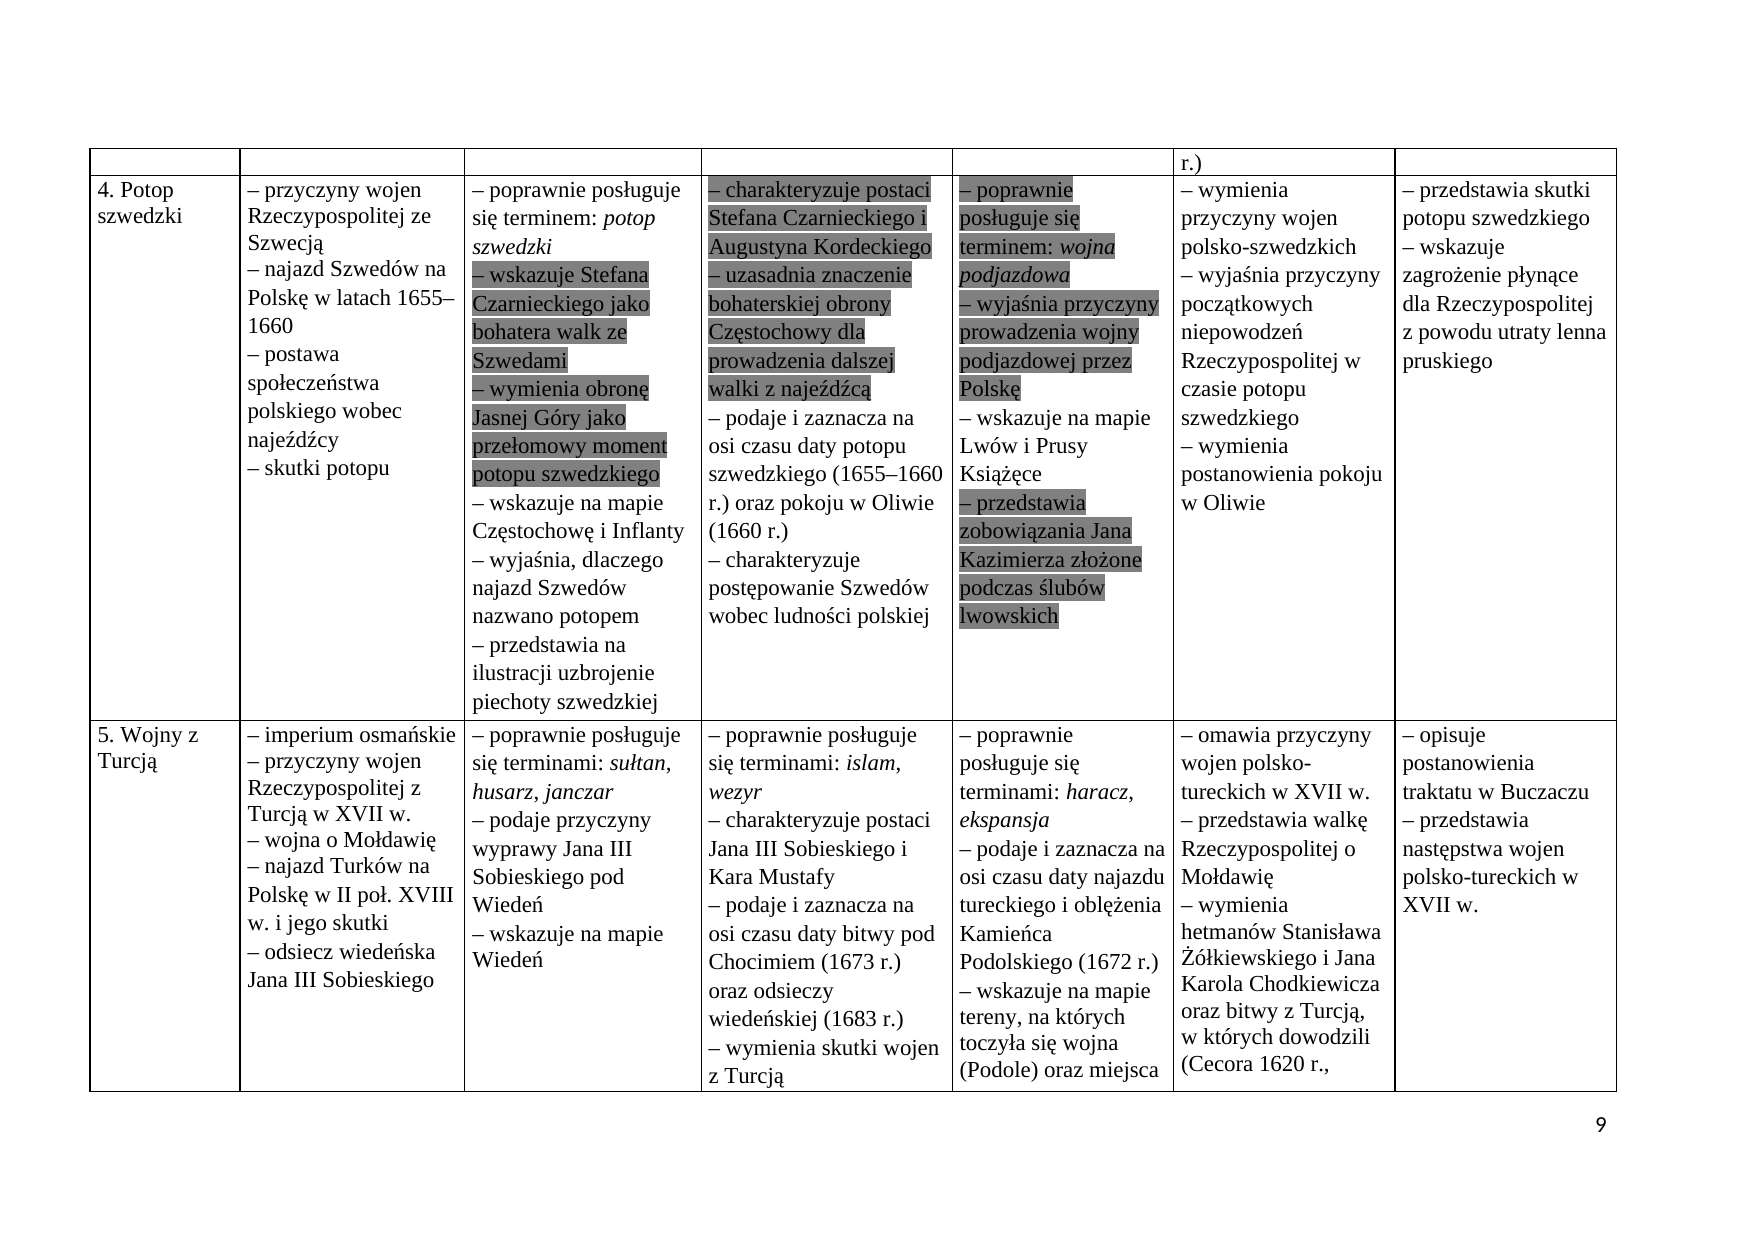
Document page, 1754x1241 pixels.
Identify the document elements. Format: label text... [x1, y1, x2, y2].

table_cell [465, 149, 701, 175]
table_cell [241, 149, 464, 175]
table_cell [1174, 721, 1394, 1091]
table_cell – przyczyny wojen Rzeczypospolitej ze Szwecją – najazd Szwedów na Polskę w latach 1655– 1660 – postawa społeczeństwa polskiego wobec najeźdźcy – skutki potopu [241, 176, 464, 720]
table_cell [91, 149, 239, 175]
table_cell 5. Wojny z Turcją [91, 721, 239, 1091]
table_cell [953, 721, 1173, 1091]
table_cell 4. Potop szwedzki [91, 176, 239, 720]
table_cell – poprawnie posługuje się terminem: potop szwedzki – wskazuje Stefana Czarnieckiego jako bohatera walk ze Szwedami – wymienia obronę Jasnej Góry jako przełomowy moment potopu szwedzkiego – wskazuje na mapie Częstochowę i Inflanty – wyjaśnia, dlaczego najazd Szwedów nazwano potopem – przedstawia na ilustracji uzbrojenie piechoty szwedzkiej [465, 176, 701, 720]
table_cell – charakteryzuje postaci Stefana Czarnieckiego i Augustyna Kordeckiego – uzasadnia znaczenie bohaterskiej obrony Częstochowy dla prowadzenia dalszej walki z najeźdźcą – podaje i zaznacza na osi czasu daty potopu szwedzkiego (1655–1660 r.) oraz pokoju w Oliwie (1660 r.) – charakteryzuje postępowanie Szwedów wobec ludności polskiej [702, 176, 952, 720]
table_cell – poprawnie posługuje się terminem: wojna podjazdowa – wyjaśnia przyczyny prowadzenia wojny podjazdowej przez Polskę – wskazuje na mapie Lwów i Prusy Książęce – przedstawia zobowiązania Jana Kazimierza złożone podczas ślubów lwowskich [953, 176, 1173, 720]
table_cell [702, 149, 952, 175]
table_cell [1396, 149, 1616, 175]
table_cell – wymienia przyczyny wojen polsko-szwedzkich – wyjaśnia przyczyny początkowych niepowodzeń Rzeczypospolitej w czasie potopu szwedzkiego – wymienia postanowienia pokoju w Oliwie [1174, 176, 1394, 720]
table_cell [702, 721, 952, 1091]
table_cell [465, 721, 701, 1091]
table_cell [953, 149, 1173, 175]
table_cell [1396, 721, 1616, 1091]
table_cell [1174, 149, 1394, 175]
table_cell – przedstawia skutki potopu szwedzkiego – wskazuje zagrożenie płynące dla Rzeczypospolitej z powodu utraty lenna pruskiego [1396, 176, 1616, 720]
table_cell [241, 721, 464, 1091]
